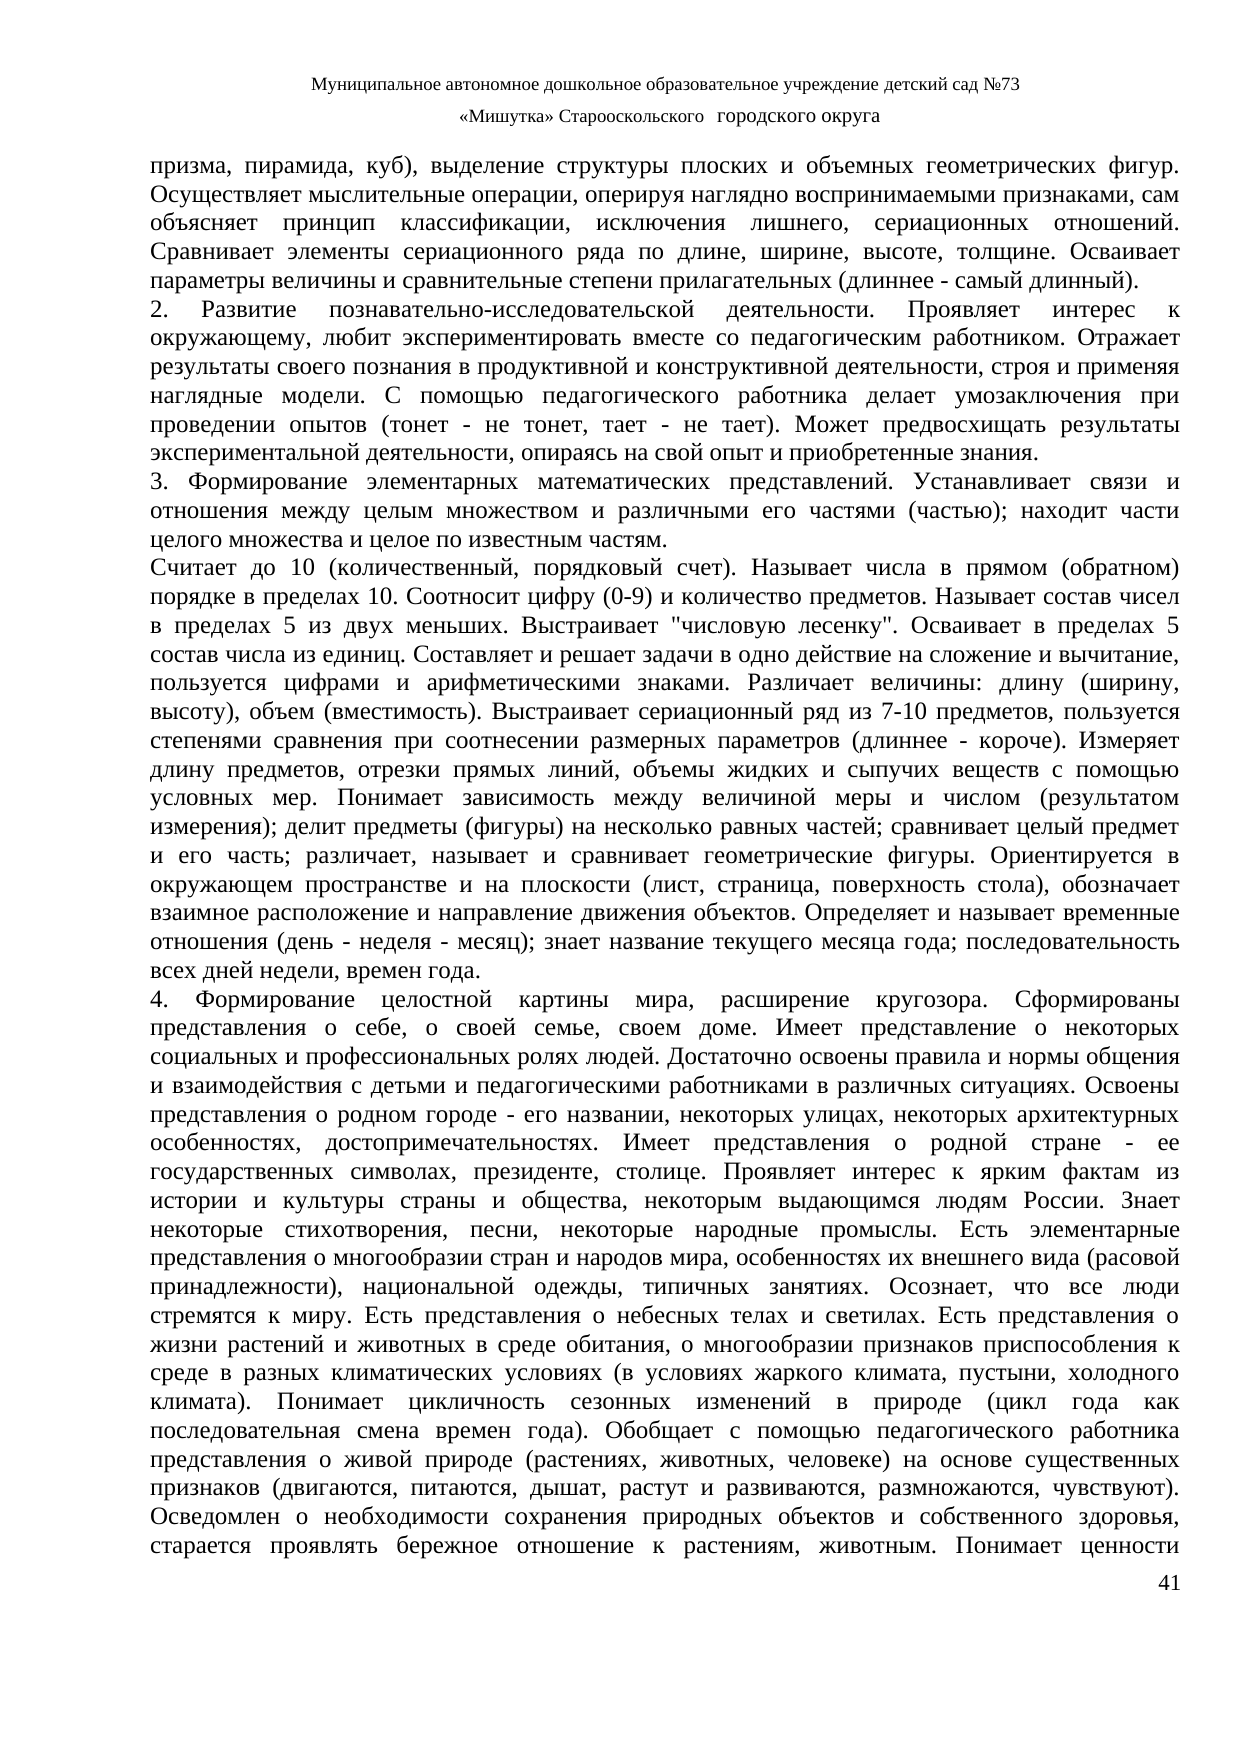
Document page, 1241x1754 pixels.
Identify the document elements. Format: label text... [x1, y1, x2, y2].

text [150, 150, 1181, 294]
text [150, 984, 1181, 1559]
text 2. Развитие познавательно-исследовательской деятельности. Проявляет интерес к окружающему, любит экспериментировать вместе со педагогическим работником. Отражает результаты своего познания в продуктивной и конструктивной деятельности, строя и применяя наглядные модели. С помощью педагогического работника делает умозаключения при проведении опытов (тонет - не тонет, тает - не тает). Может предвосхищать результаты экспериментальной деятельности, опираясь на свой опыт и приобретенные знания. [150, 294, 1181, 466]
text 3. Формирование элементарных математических представлений. Устанавливает связи и отношения между целым множеством и различными его частями (частью); находит части целого множества и целое по известным частям. [150, 466, 1181, 552]
text Считает до 10 (количественный, порядковый счет). Называет числа в прямом (обратном) порядке в пределах 10. Соотносит цифру (0-9) и количество предметов. Называет состав чисел в пределах 5 из двух меньших. Выстраивает "числовую лесенку". Осваивает в пределах 5 состав числа из единиц. Составляет и решает задачи в одно действие на сложение и вычитание, пользуется цифрами и арифметическими знаками. Различает величины: длину (ширину, высоту), объем (вместимость). Выстраивает сериационный ряд из 7-10 предметов, пользуется степенями сравнения при соотнесении размерных параметров (длиннее - короче). Измеряет длину предметов, отрезки прямых линий, объемы жидких и сыпучих веществ с помощью условных мер. Понимает зависимость между величиной меры и числом (результатом измерения); делит предметы (фигуры) на несколько равных частей; сравнивает целый предмет и его часть; различает, называет и сравнивает геометрические фигуры. Ориентируется в окружающем пространстве и на плоскости (лист, страница, поверхность стола), обозначает взаимное расположение и направление движения объектов. Определяет и называет временные отношения (день - неделя - месяц); знает название текущего месяца года; последовательность всех дней недели, времен года. [150, 552, 1181, 984]
